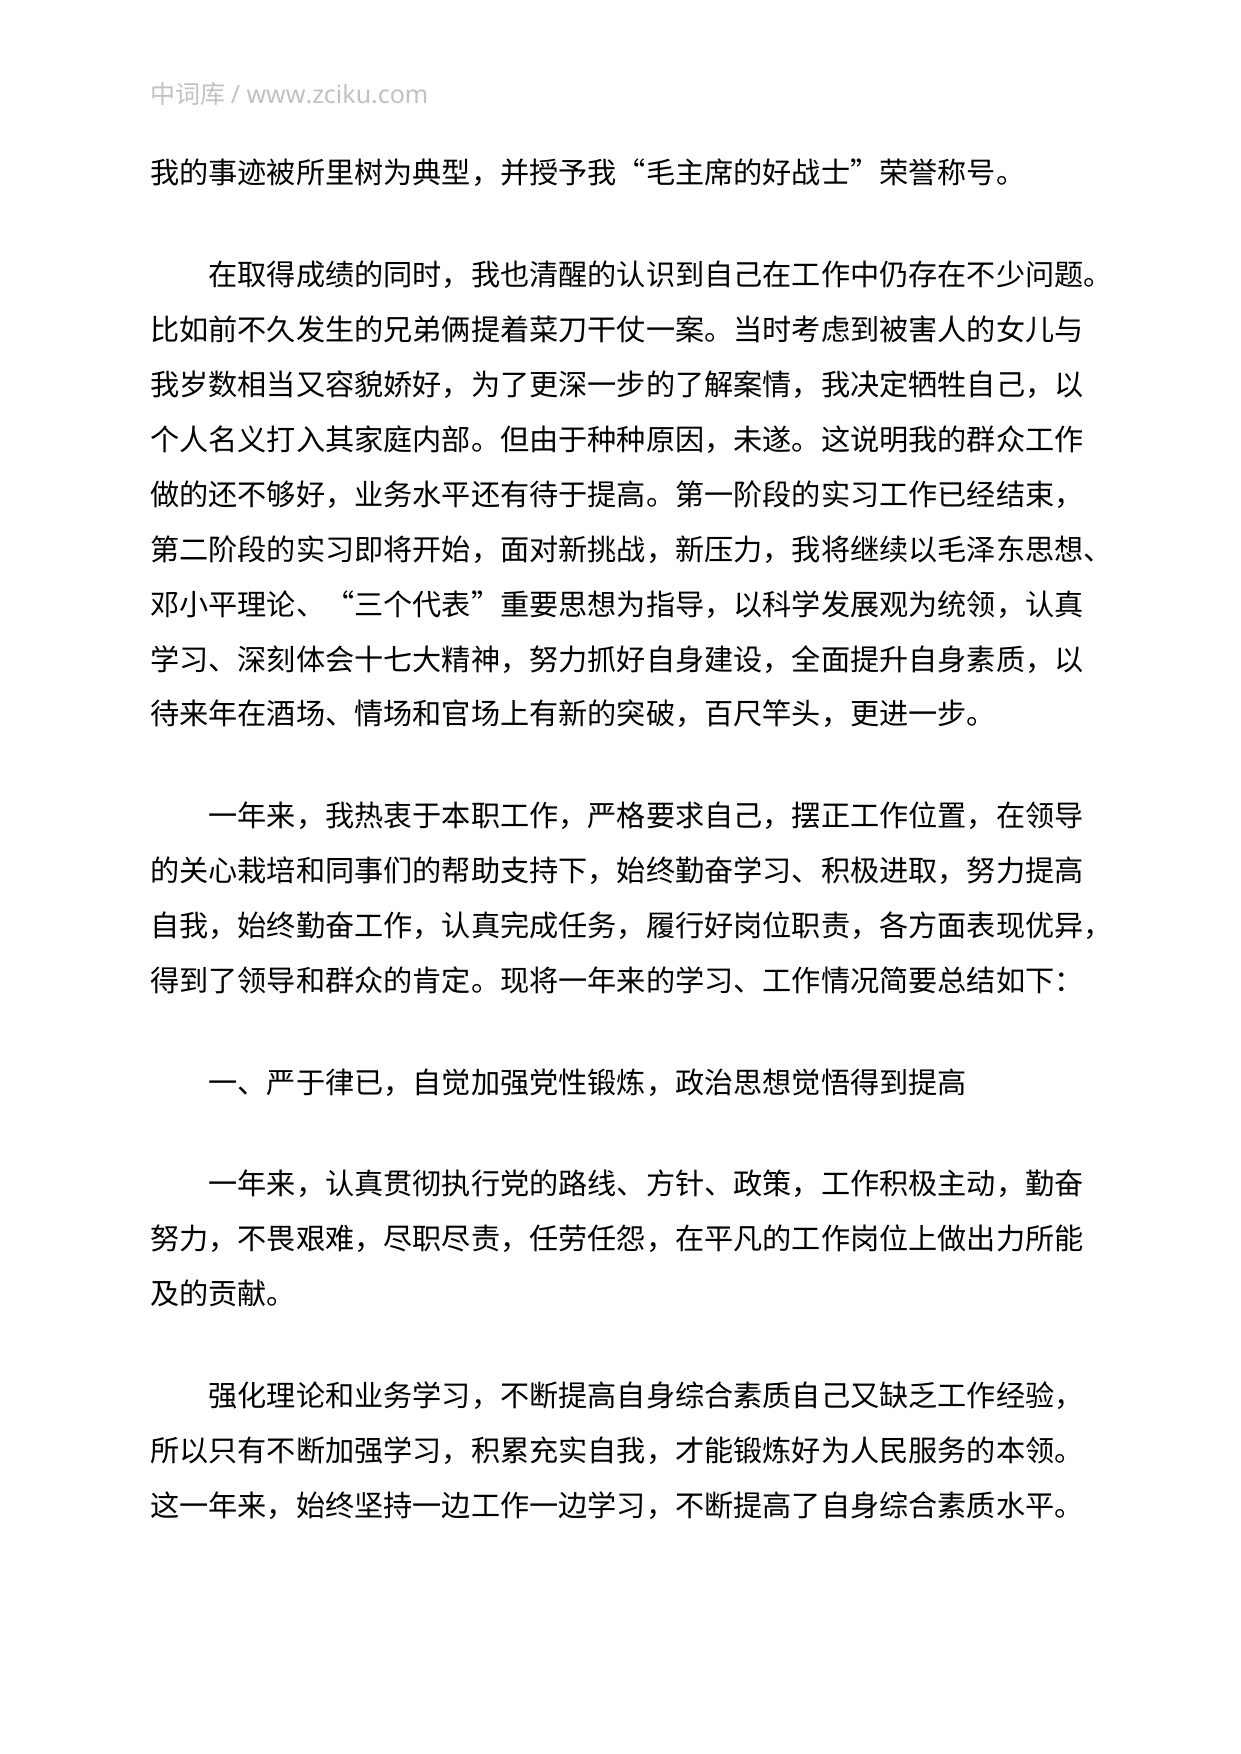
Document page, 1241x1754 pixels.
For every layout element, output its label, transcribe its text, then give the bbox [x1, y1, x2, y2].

text 一、严于律已，自觉加强党性锻炼，政治思想觉悟得到提高 [150, 1059, 1090, 1101]
text 在取得成绩的同时，我也清醒的认识到自己在工作中仍存在不少问题。比如前不久发生的兄弟俩提着菜刀干仗一案。当时考虑到被害人的女儿与我岁数相当又容貌娇好，为了更深一步的了解案情，我决定牺牲自己，以个人名义打入其家庭内部。但由于种种原因，未遂。这说明我的群众工作做的还不够好，业务水平还有待于提高。第一阶段的实习工作已经结束，第二阶段的实习即将开始，面对新挑战，新压力，我将继续以毛泽东思想、邓小平理论、“三个代表”重要思想为指导，以科学发展观为统领，认真学习、深刻体会十七大精神，努力抓好自身建设，全面提升自身素质，以待来年在酒场、情场和官场上有新的突破，百尺竿头，更进一步。 [150, 252, 1090, 733]
text 强化理论和业务学习，不断提高自身综合素质自己又缺乏工作经验，所以只有不断加强学习，积累充实自我，才能锻炼好为人民服务的本领。这一年来，始终坚持一边工作一边学习，不断提高了自身综合素质水平。 [150, 1372, 1090, 1524]
text 一年来，我热衷于本职工作，严格要求自己，摆正工作位置，在领导的关心栽培和同事们的帮助支持下，始终勤奋学习、积极进取，努力提高自我，始终勤奋工作，认真完成任务，履行好岗位职责，各方面表现优异，得到了领导和群众的肯定。现将一年来的学习、工作情况简要总结如下： [150, 793, 1090, 1000]
text 一年来，认真贯彻执行党的路线、方针、政策，工作积极主动，勤奋努力，不畏艰难，尽职尽责，任劳任怨，在平凡的工作岗位上做出力所能及的贡献。 [150, 1161, 1090, 1313]
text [150, 150, 1090, 192]
